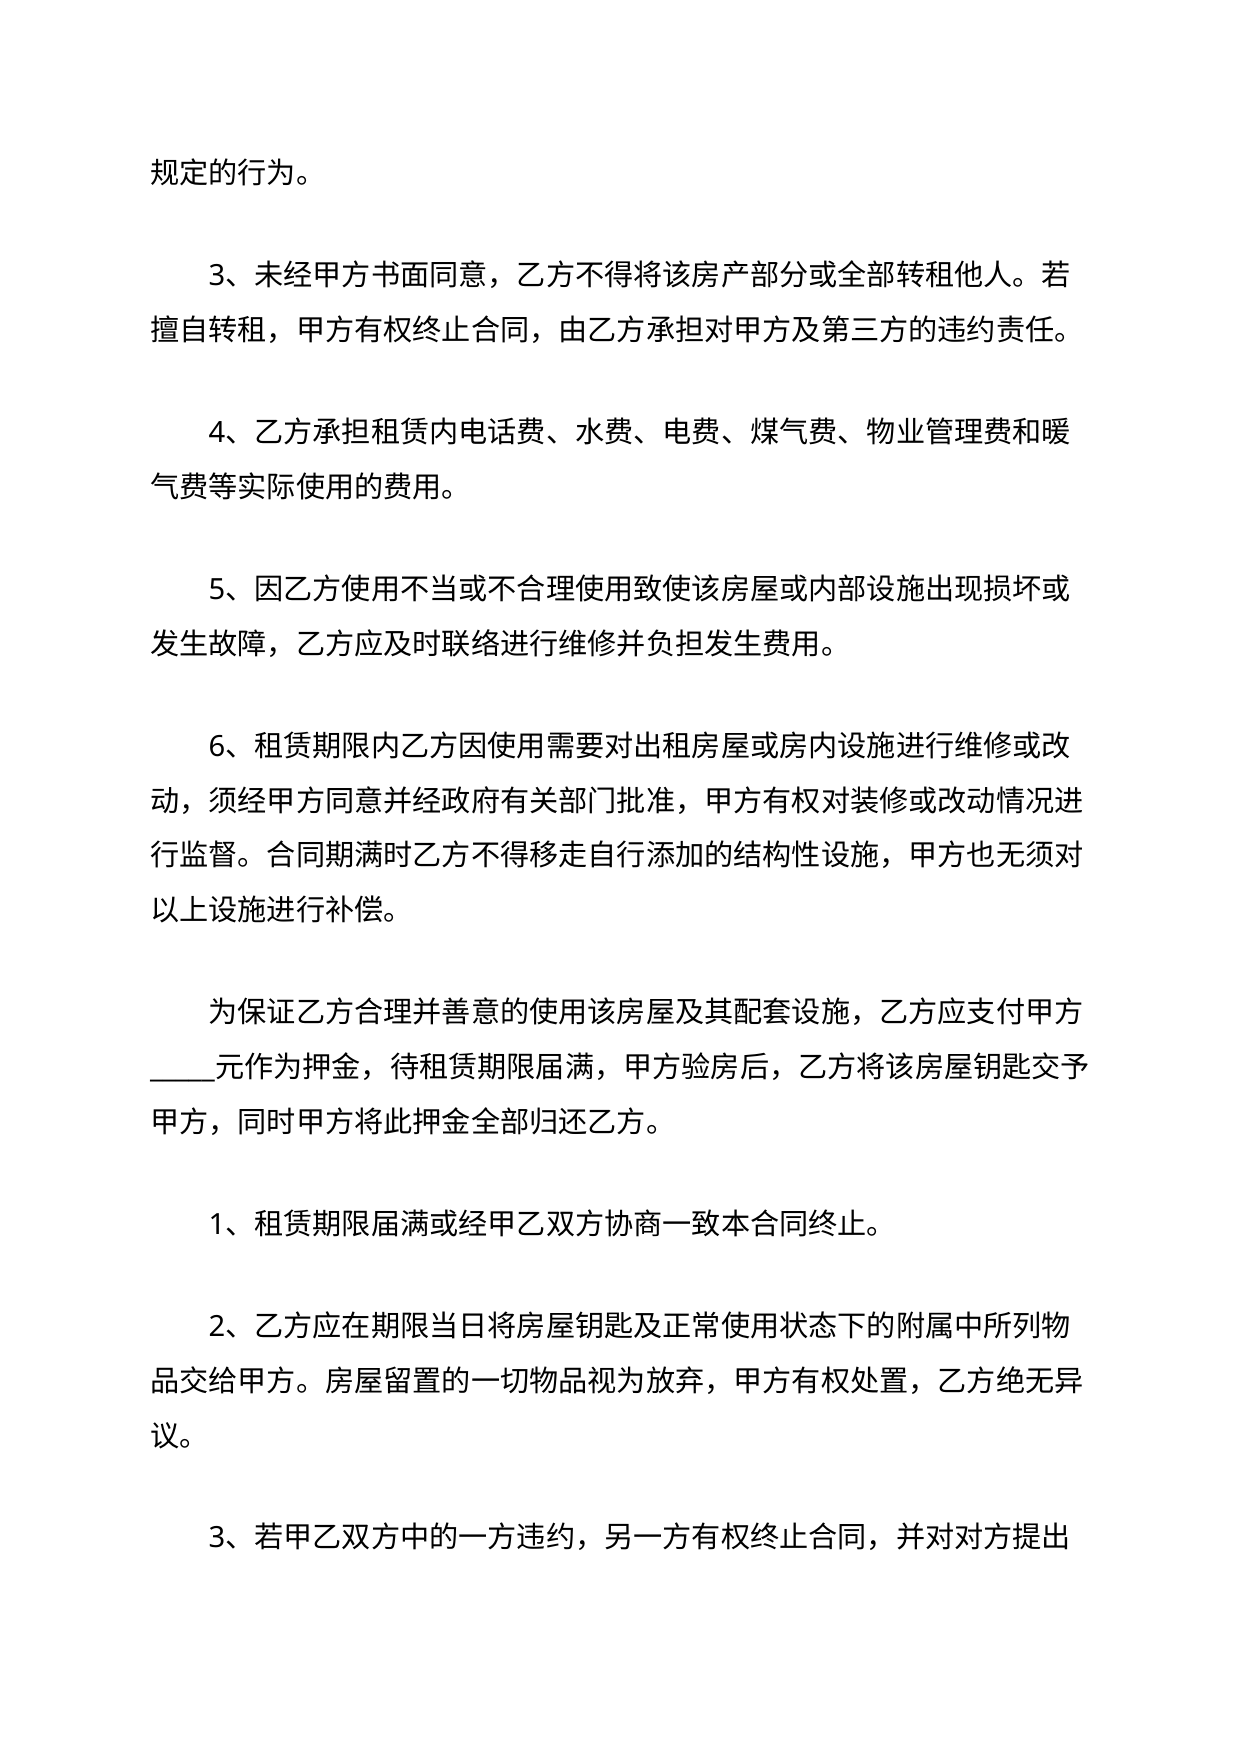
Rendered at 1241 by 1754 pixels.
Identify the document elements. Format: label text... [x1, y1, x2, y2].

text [150, 1514, 1090, 1556]
text 6、租赁期限内乙方因使用需要对出租房屋或房内设施进行维修或改动，须经甲方同意并经政府有关部门批准，甲方有权对装修或改动情况进行监督。合同期满时乙方不得移走自行添加的结构性设施，甲方也无须对以上设施进行补偿。 [150, 722, 1090, 929]
text 为保证乙方合理并善意的使用该房屋及其配套设施，乙方应支付甲方_____元作为押金，待租赁期限届满，甲方验房后，乙方将该房屋钥匙交予甲方，同时甲方将此押金全部归还乙方。 [150, 989, 1090, 1141]
text 4、乙方承担租赁内电话费、水费、电费、煤气费、物业管理费和暖气费等实际使用的费用。 [150, 408, 1090, 506]
text 2、乙方应在期限当日将房屋钥匙及正常使用状态下的附属中所列物品交给甲方。房屋留置的一切物品视为放弃，甲方有权处置，乙方绝无异议。 [150, 1302, 1090, 1454]
text 1、租赁期限届满或经甲乙双方协商一致本合同终止。 [150, 1200, 1090, 1243]
text 5、因乙方使用不当或不合理使用致使该房屋或内部设施出现损坏或发生故障，乙方应及时联络进行维修并负担发生费用。 [150, 565, 1090, 663]
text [150, 150, 1090, 192]
text 3、未经甲方书面同意，乙方不得将该房产部分或全部转租他人。若擅自转租，甲方有权终止合同，由乙方承担对甲方及第三方的违约责任。 [150, 252, 1090, 349]
